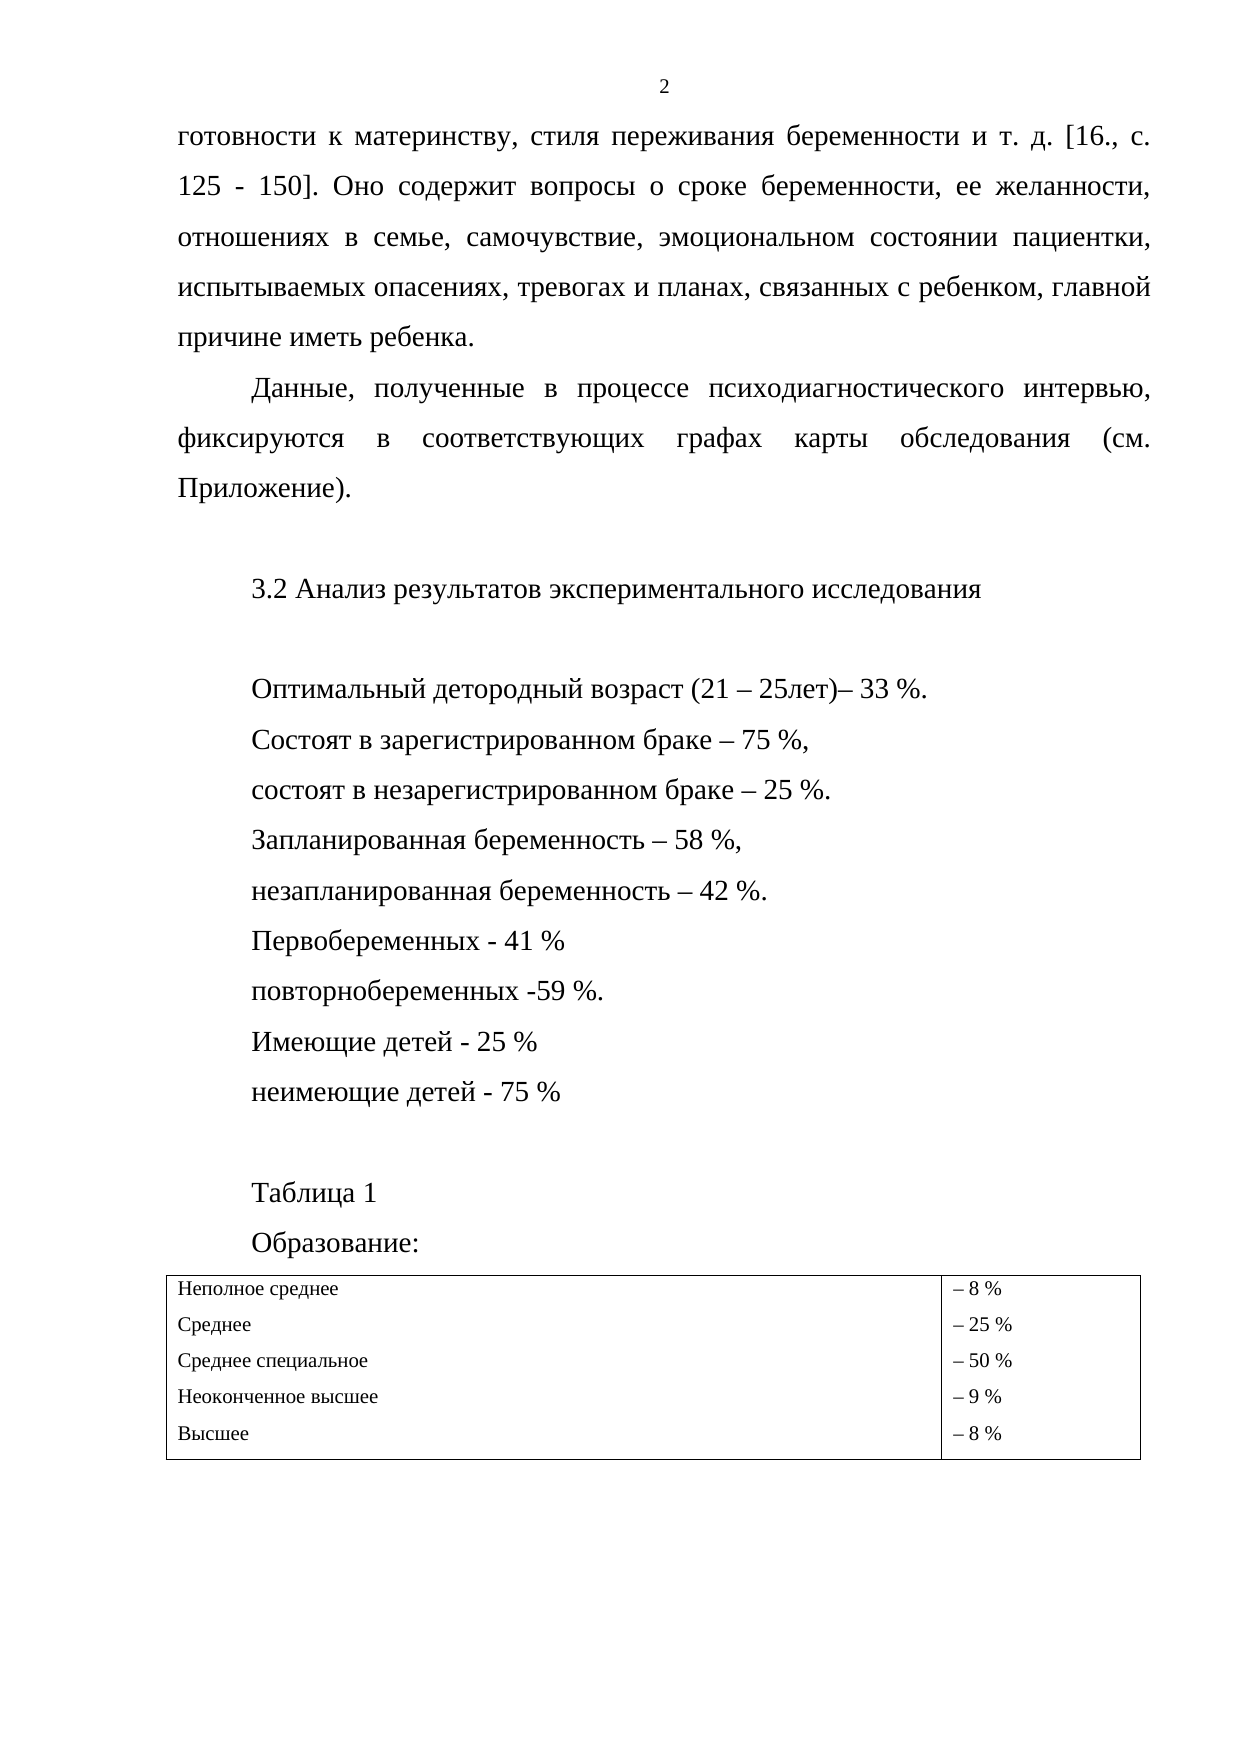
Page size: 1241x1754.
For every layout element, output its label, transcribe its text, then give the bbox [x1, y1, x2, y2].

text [177, 118, 1152, 353]
text Состоят в зарегистрированном браке – 75 %, [177, 722, 1152, 755]
text неимеющие детей - 75 % [177, 1074, 1152, 1108]
text Оптимальный детородный возраст (21 – 25лет)– 33 %. [177, 672, 1152, 705]
text Первобеременных - 41 % [177, 923, 1152, 957]
text состоят в незарегистрированном браке – 25 %. [177, 772, 1152, 806]
text Запланированная беременность – 58 %, [177, 822, 1152, 856]
table_header – 8 % – 25 % – 50 % – 9 % – 8 % [942, 1276, 1140, 1459]
table_header Неполное среднее Среднее Среднее специальное Неоконченное высшее Высшее [167, 1276, 941, 1459]
text Таблица 1 [177, 1175, 1152, 1208]
text Имеющие детей - 25 % [177, 1024, 1152, 1057]
text Образование: [177, 1225, 1152, 1258]
text Данные, полученные в процессе психодиагностического интервью, фиксируются в соответствующих графах карты обследования (см. Приложение). [177, 370, 1152, 504]
text незапланированная беременность – 42 %. [177, 873, 1152, 906]
text повторнобеременных -59 %. [177, 973, 1152, 1007]
text 3.2 Анализ результатов экспериментального исследования [177, 571, 1152, 604]
